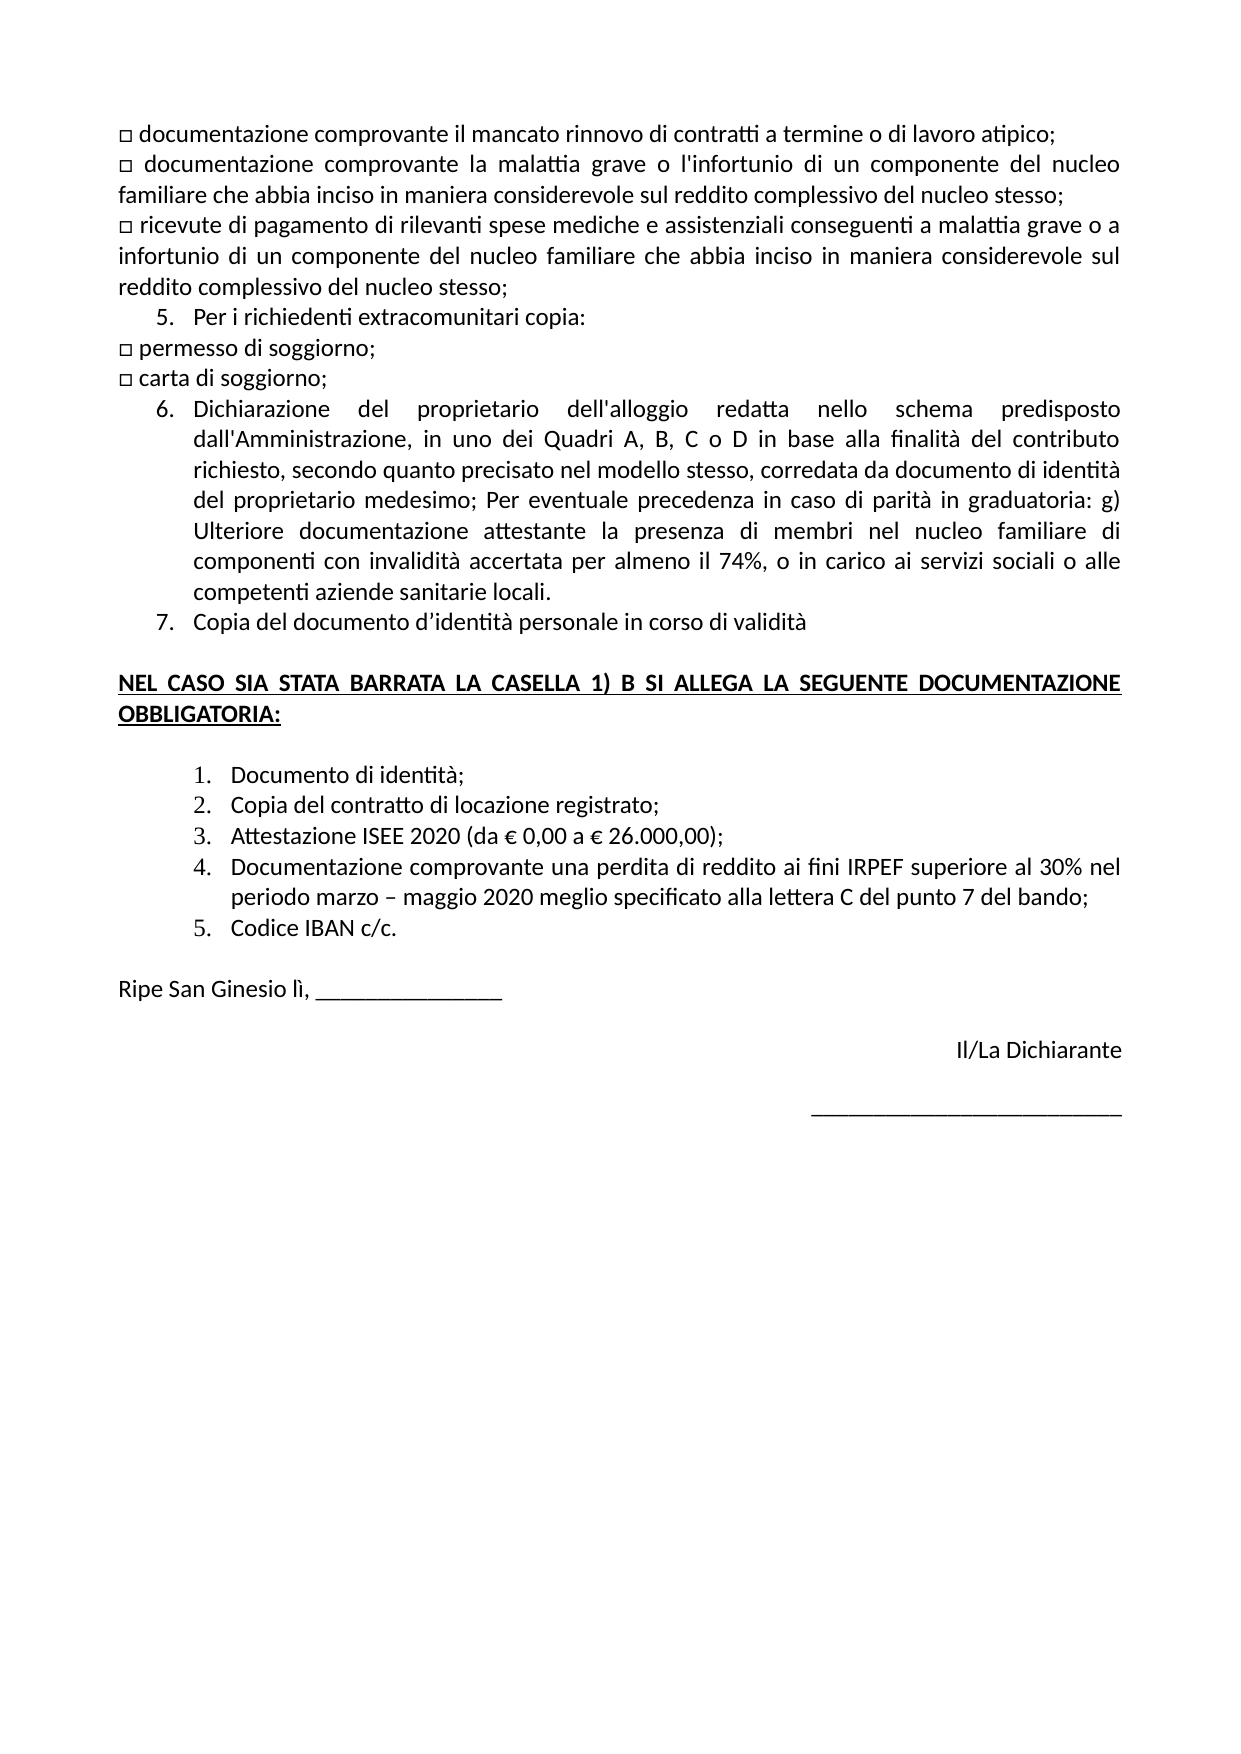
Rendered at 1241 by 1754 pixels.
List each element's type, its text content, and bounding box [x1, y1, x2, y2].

text □ permesso di soggiorno; [118, 332, 1122, 362]
text _________________________ [118, 1089, 1122, 1120]
text Il/La Dichiarante [118, 1034, 1122, 1064]
list Dichiarazione del proprietario dell'alloggio redatta nello schema predisposto dall'Amministrazione, in uno dei Quadri A, B, C o D in base alla finalità del contributo richiesto, secondo quanto precisato nel modello stesso, corredata da documento di identità del proprietario medesimo; Per eventuale precedenza in caso di parità in graduatoria: g) Ulteriore documentazione attestante la presenza di membri nel nucleo familiare di componenti con invalidità accertata per almeno il 74%, o in carico ai servizi sociali o alle competenti aziende sanitarie locali. [156, 393, 1122, 606]
list Per i richiedenti extracomunitari copia: [156, 301, 1122, 332]
list Documentazione comprovante una perdita di reddito ai fini IRPEF superiore al 30% nel periodo marzo – maggio 2020 meglio specificato alla lettera C del punto 7 del bando; [193, 851, 1122, 912]
list Codice IBAN c/c. [193, 912, 1122, 942]
text □ documentazione comprovante il mancato rinnovo di contratti a termine o di lavoro atipico; [118, 118, 1122, 149]
text Ripe San Ginesio lì, _______________ [118, 973, 1122, 1003]
list Attestazione ISEE 2020 (da € 0,00 a € 26.000,00); [193, 820, 1122, 851]
text □ ricevute di pagamento di rilevanti spese mediche e assistenziali conseguenti a malattia grave o a infortunio di un componente del nucleo familiare che abbia inciso in maniera considerevole sul reddito complessivo del nucleo stesso; [118, 210, 1122, 301]
text NEL CASO SIA STATA BARRATA LA CASELLA 1) B SI ALLEGA LA SEGUENTE DOCUMENTAZIONE OBBLIGATORIA: [118, 695, 1122, 728]
list Documento di identità; [193, 759, 1122, 789]
text NEL CASO SIA STATA BARRATA LA CASELLA 1) B SI ALLEGA LA SEGUENTE DOCUMENTAZIONE OBBLIGATORIA: [118, 667, 1122, 694]
text □ documentazione comprovante la malattia grave o l'infortunio di un componente del nucleo familiare che abbia inciso in maniera considerevole sul reddito complessivo del nucleo stesso; [118, 149, 1122, 210]
text □ carta di soggiorno; [118, 362, 1122, 393]
list Copia del contratto di locazione registrato; [193, 789, 1122, 820]
list Copia del documento d’identità personale in corso di validità [156, 606, 1122, 637]
